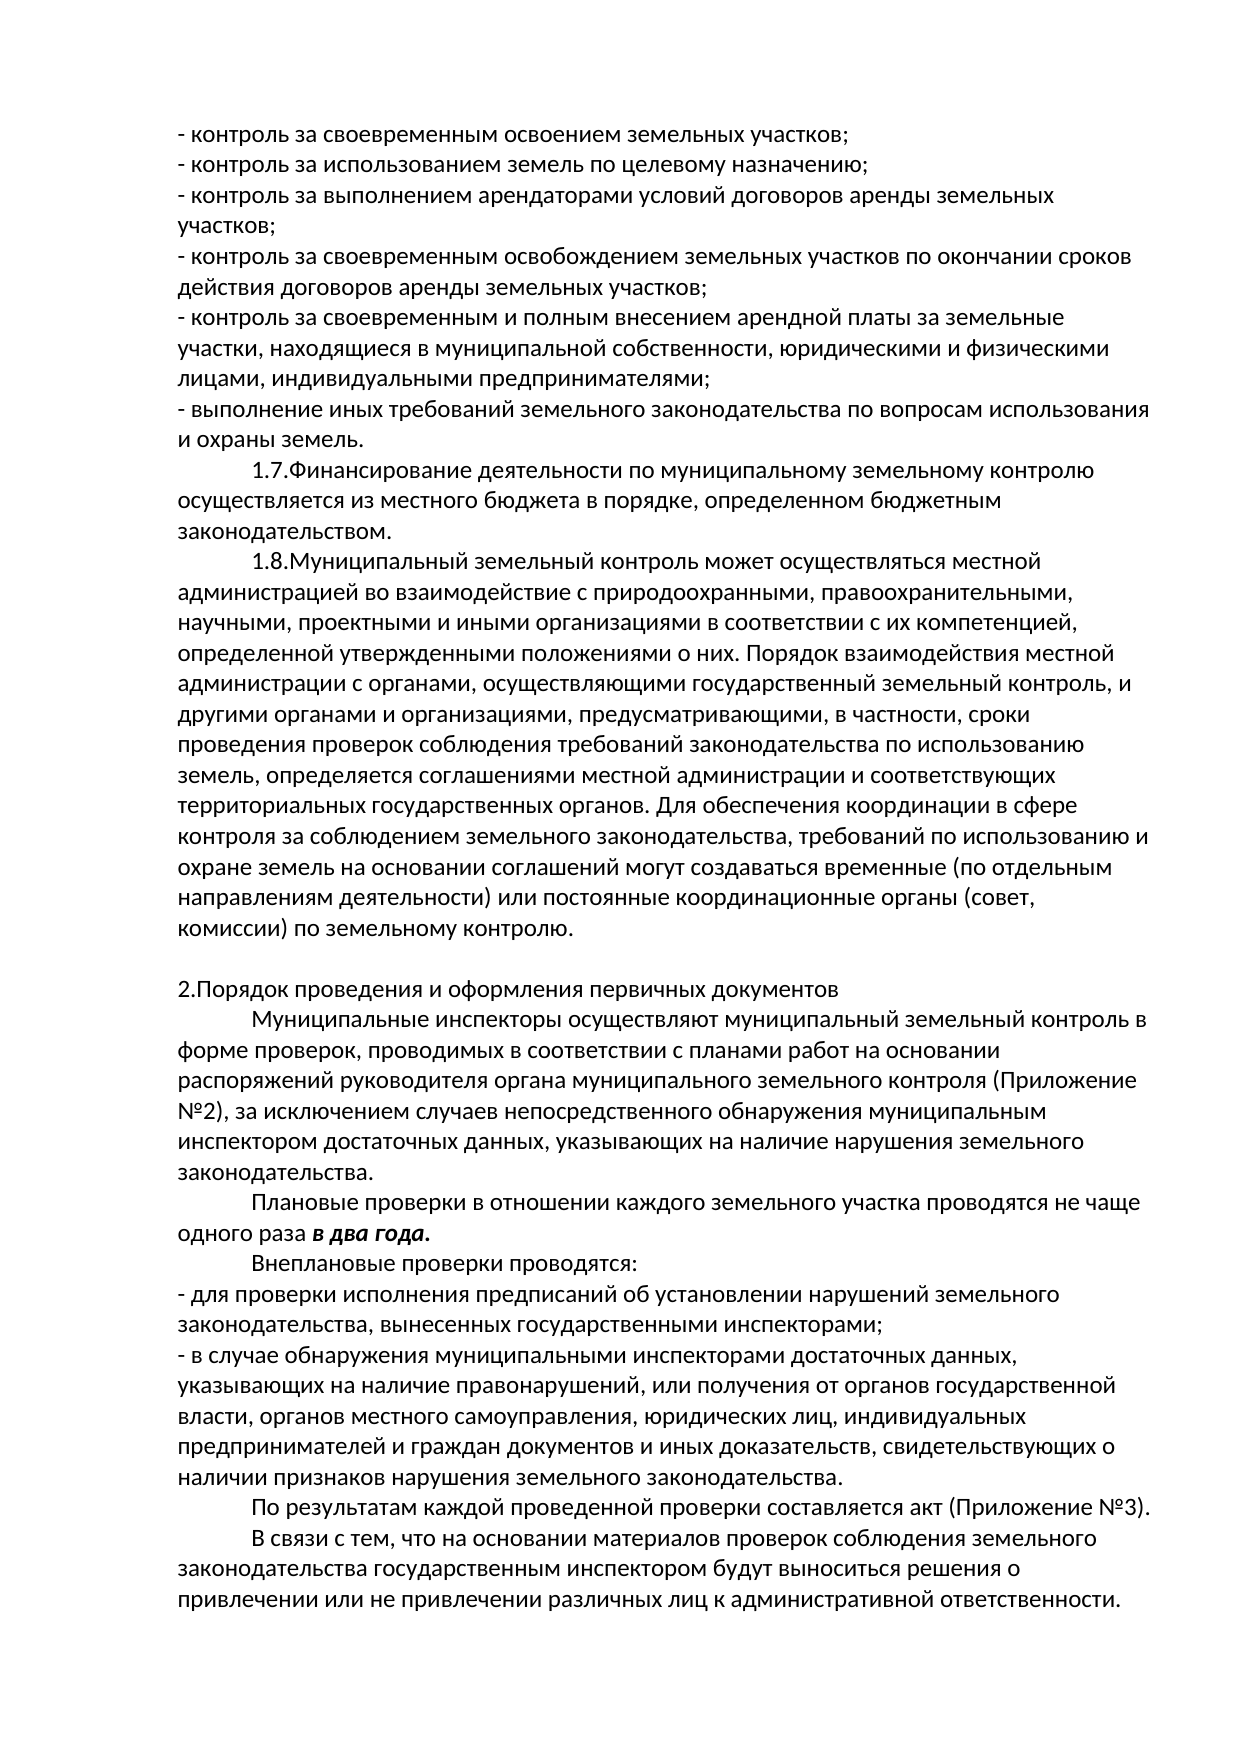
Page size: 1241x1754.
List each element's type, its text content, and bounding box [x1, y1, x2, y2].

text Муниципальные инспекторы осуществляют муниципальный земельный контроль в форме проверок, проводимых в соответствии с планами работ на основании распоряжений руководителя органа муниципального земельного контроля (Приложение №2), за исключением случаев непосредственного обнаружения муниципальным инспектором достаточных данных, указывающих на наличие нарушения земельного законодательства. [177, 1003, 1152, 1186]
text - контроль за своевременным освобождением земельных участков по окончании сроков действия договоров аренды земельных участков; [177, 240, 1152, 301]
text - контроль за своевременным освоением земельных участков; [177, 118, 1152, 149]
text - выполнение иных требований земельного законодательства по вопросам использования и охраны земель. [177, 393, 1152, 454]
text - контроль за использованием земель по целевому назначению; [177, 149, 1152, 179]
text Плановые проверки в отношении каждого земельного участка проводятся не чаще одного раза в два года. [177, 1186, 1152, 1247]
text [177, 1522, 1152, 1614]
text - для проверки исполнения предписаний об установлении нарушений земельного законодательства, вынесенных государственными инспекторами; [177, 1278, 1152, 1339]
text 1.7.Финансирование деятельности по муниципальному земельному контролю осуществляется из местного бюджета в порядке, определенном бюджетным законодательством. [177, 454, 1152, 545]
text 2.Порядок проведения и оформления первичных документов [177, 973, 1152, 1003]
text 1.8.Муниципальный земельный контроль может осуществляться местной администрацией во взаимодействие с природоохранными, правоохранительными, научными, проектными и иными организациями в соответствии с их компетенцией, определенной утвержденными положениями о них. Порядок взаимодействия местной администрации с органами, осуществляющими государственный земельный контроль, и другими органами и организациями, предусматривающими, в частности, сроки проведения проверок соблюдения требований законодательства по использованию земель, определяется соглашениями местной администрации и соответствующих территориальных государственных органов. Для обеспечения координации в сфере контроля за соблюдением земельного законодательства, требований по использованию и охране земель на основании соглашений могут создаваться временные (по отдельным направлениям деятельности) или постоянные координационные органы (совет, комиссии) по земельному контролю. [177, 545, 1152, 942]
text По результатам каждой проведенной проверки составляется акт (Приложение №3). [177, 1492, 1152, 1522]
text - в случае обнаружения муниципальными инспекторами достаточных данных, указывающих на наличие правонарушений, или получения от органов государственной власти, органов местного самоуправления, юридических лиц, индивидуальных предпринимателей и граждан документов и иных доказательств, свидетельствующих о наличии признаков нарушения земельного законодательства. [177, 1339, 1152, 1492]
text Внеплановые проверки проводятся: [177, 1247, 1152, 1278]
text - контроль за своевременным и полным внесением арендной платы за земельные участки, находящиеся в муниципальной собственности, юридическими и физическими лицами, индивидуальными предпринимателями; [177, 301, 1152, 393]
text - контроль за выполнением арендаторами условий договоров аренды земельных участков; [177, 179, 1152, 240]
